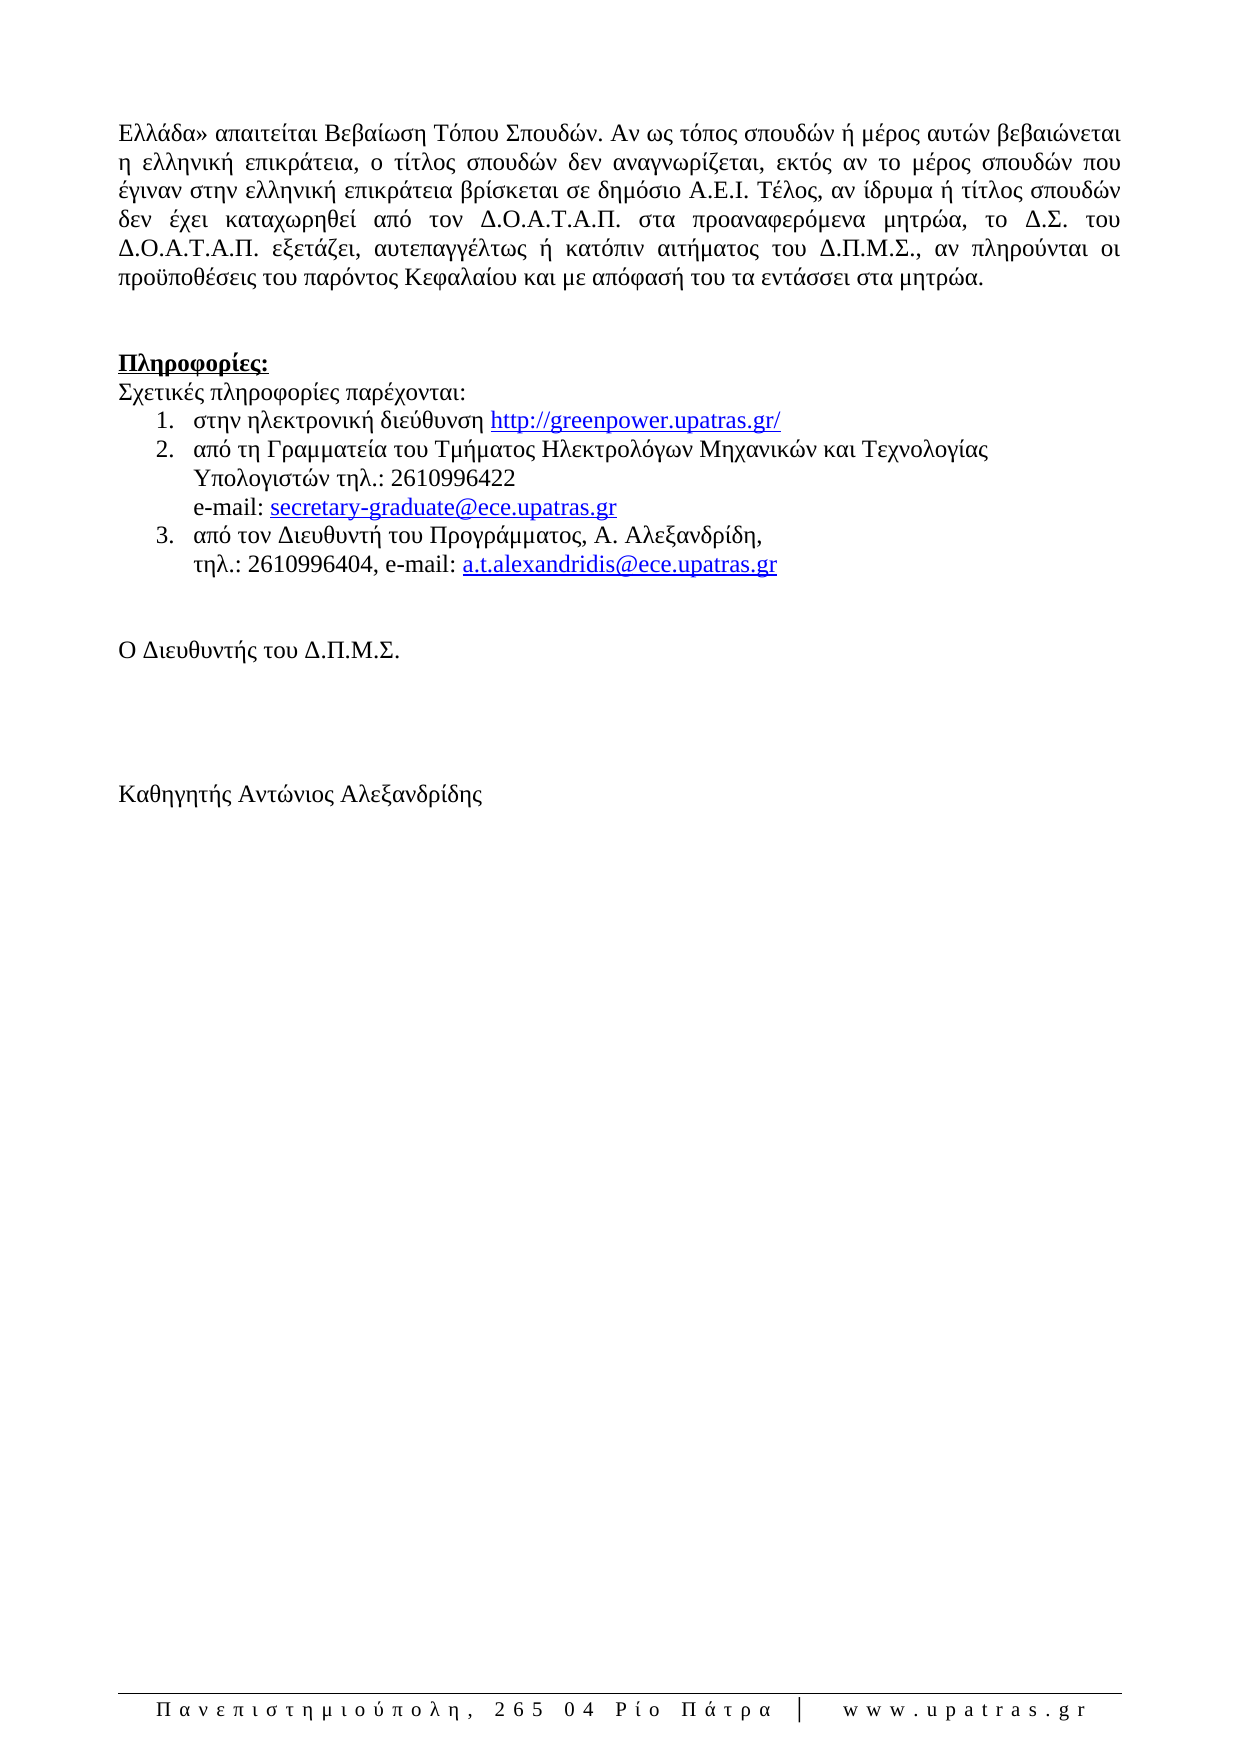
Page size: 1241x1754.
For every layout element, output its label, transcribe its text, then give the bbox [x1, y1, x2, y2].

text e-mail: secretary-graduate@ece.upatras.gr [193, 492, 1122, 521]
text Καθηγητής Αντώνιος Αλεξανδρίδης [118, 779, 1122, 808]
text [118, 118, 1122, 291]
text τηλ.: 2610996404, e-mail: a.t.alexandridis@ece.upatras.gr [118, 549, 1122, 578]
list στην ηλεκτρονική διεύθυνση http://greenpower.upatras.gr/ [156, 406, 1122, 434]
text Σχετικές πληροφορίες παρέχονται: [118, 377, 1122, 406]
list από τον Διευθυντή του Προγράμματος, Α. Αλεξανδρίδη, [156, 521, 1122, 549]
text Πληροφορίες: [118, 348, 1122, 377]
list από τη Γραμματεία του Τμήματος Ηλεκτρολόγων Μηχανικών και Τεχνολογίας Υπολογιστών τηλ.: 2610996422 [156, 434, 1122, 492]
subtitle Ο Διευθυντής του Δ.Π.Μ.Σ. [118, 636, 1122, 664]
